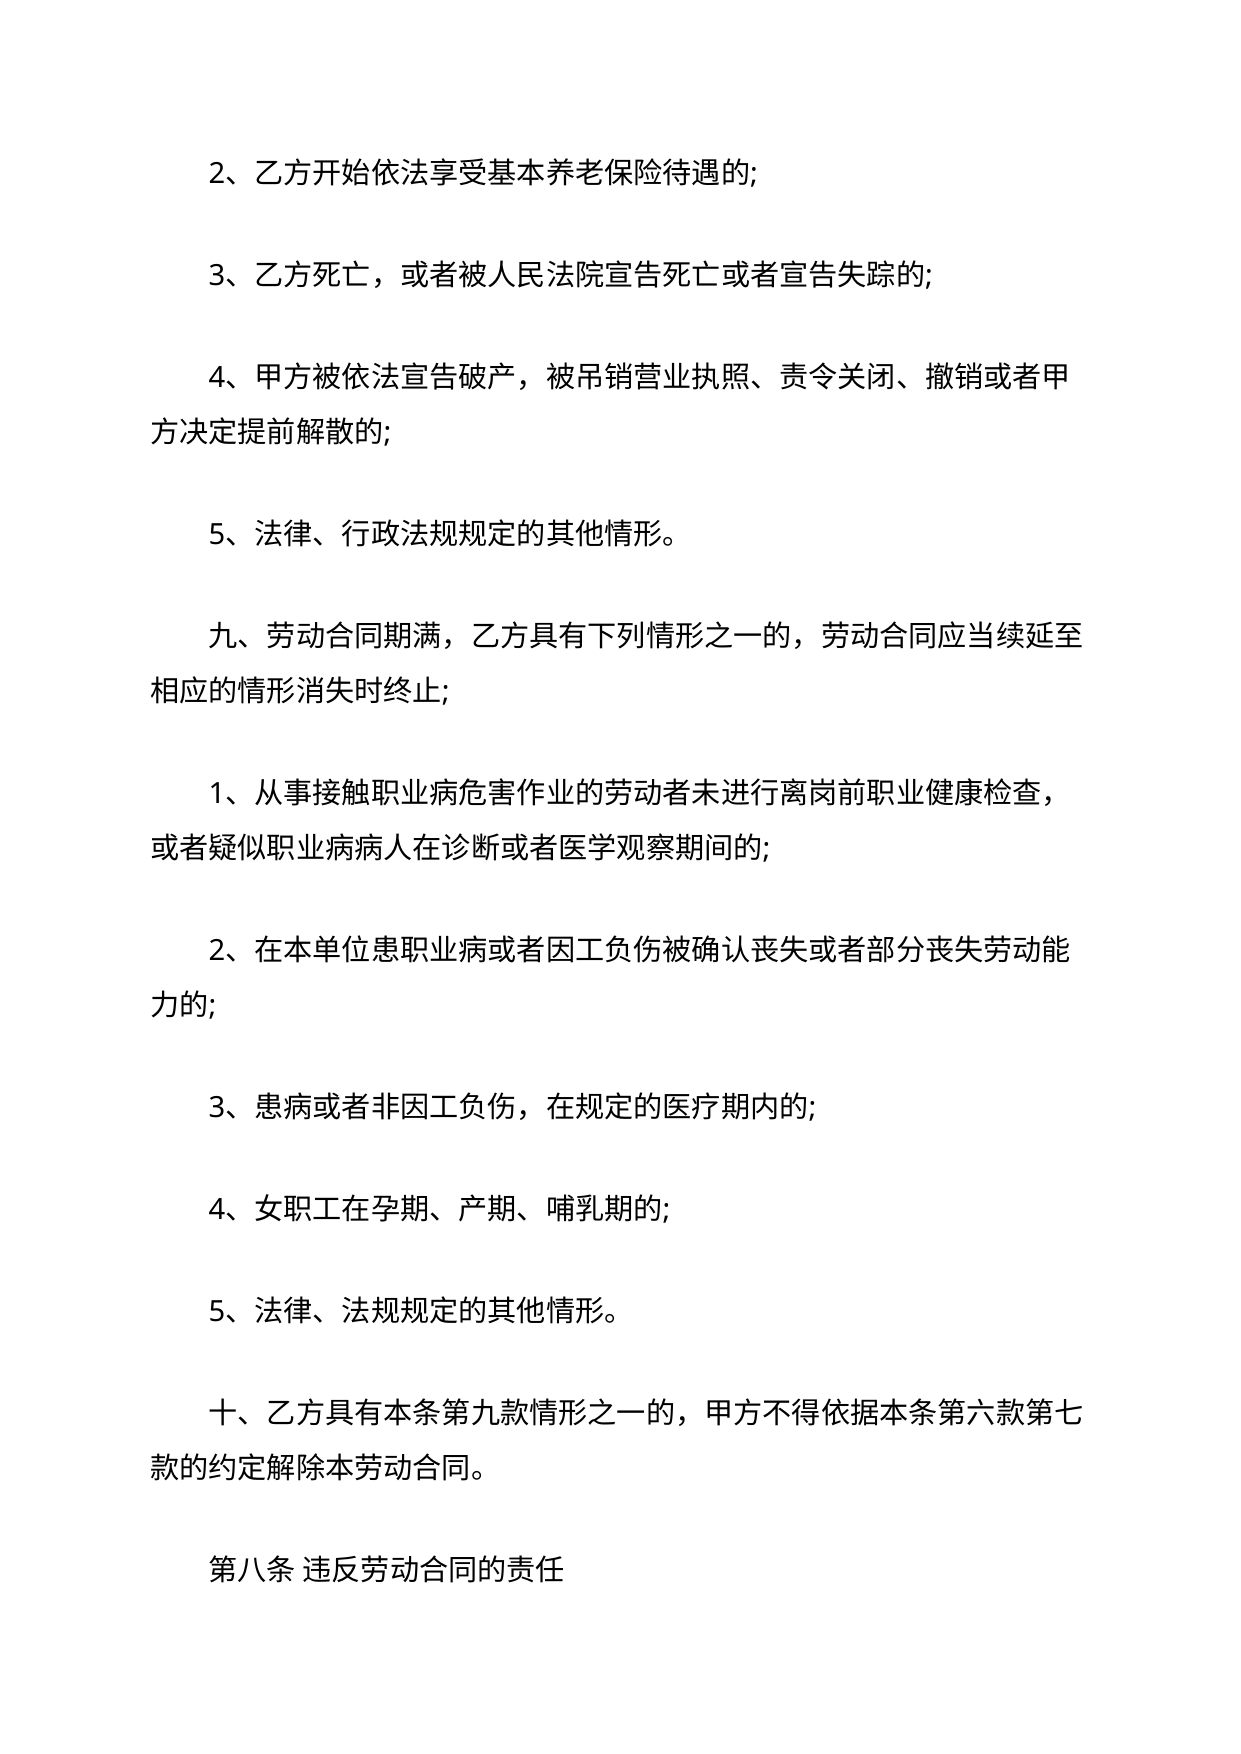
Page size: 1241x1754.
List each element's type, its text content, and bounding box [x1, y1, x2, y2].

text 1、从事接触职业病危害作业的劳动者未进行离岗前职业健康检查，或者疑似职业病病人在诊断或者医学观察期间的; [150, 770, 1090, 867]
text 十、乙方具有本条第九款情形之一的，甲方不得依据本条第六款第七款的约定解除本劳动合同。 [150, 1390, 1090, 1487]
text 2、乙方开始依法享受基本养老保险待遇的; [150, 150, 1090, 192]
text 5、法律、法规规定的其他情形。 [150, 1288, 1090, 1330]
text 3、乙方死亡，或者被人民法院宣告死亡或者宣告失踪的; [150, 252, 1090, 294]
text 2、在本单位患职业病或者因工负伤被确认丧失或者部分丧失劳动能力的; [150, 927, 1090, 1024]
text 5、法律、行政法规规定的其他情形。 [150, 511, 1090, 553]
text 4、甲方被依法宣告破产，被吊销营业执照、责令关闭、撤销或者甲方决定提前解散的; [150, 354, 1090, 451]
text 九、劳动合同期满，乙方具有下列情形之一的，劳动合同应当续延至相应的情形消失时终止; [150, 613, 1090, 710]
text 第八条 违反劳动合同的责任 [150, 1546, 1090, 1589]
text 4、女职工在孕期、产期、哺乳期的; [150, 1186, 1090, 1228]
text 3、患病或者非因工负伤，在规定的医疗期内的; [150, 1084, 1090, 1126]
